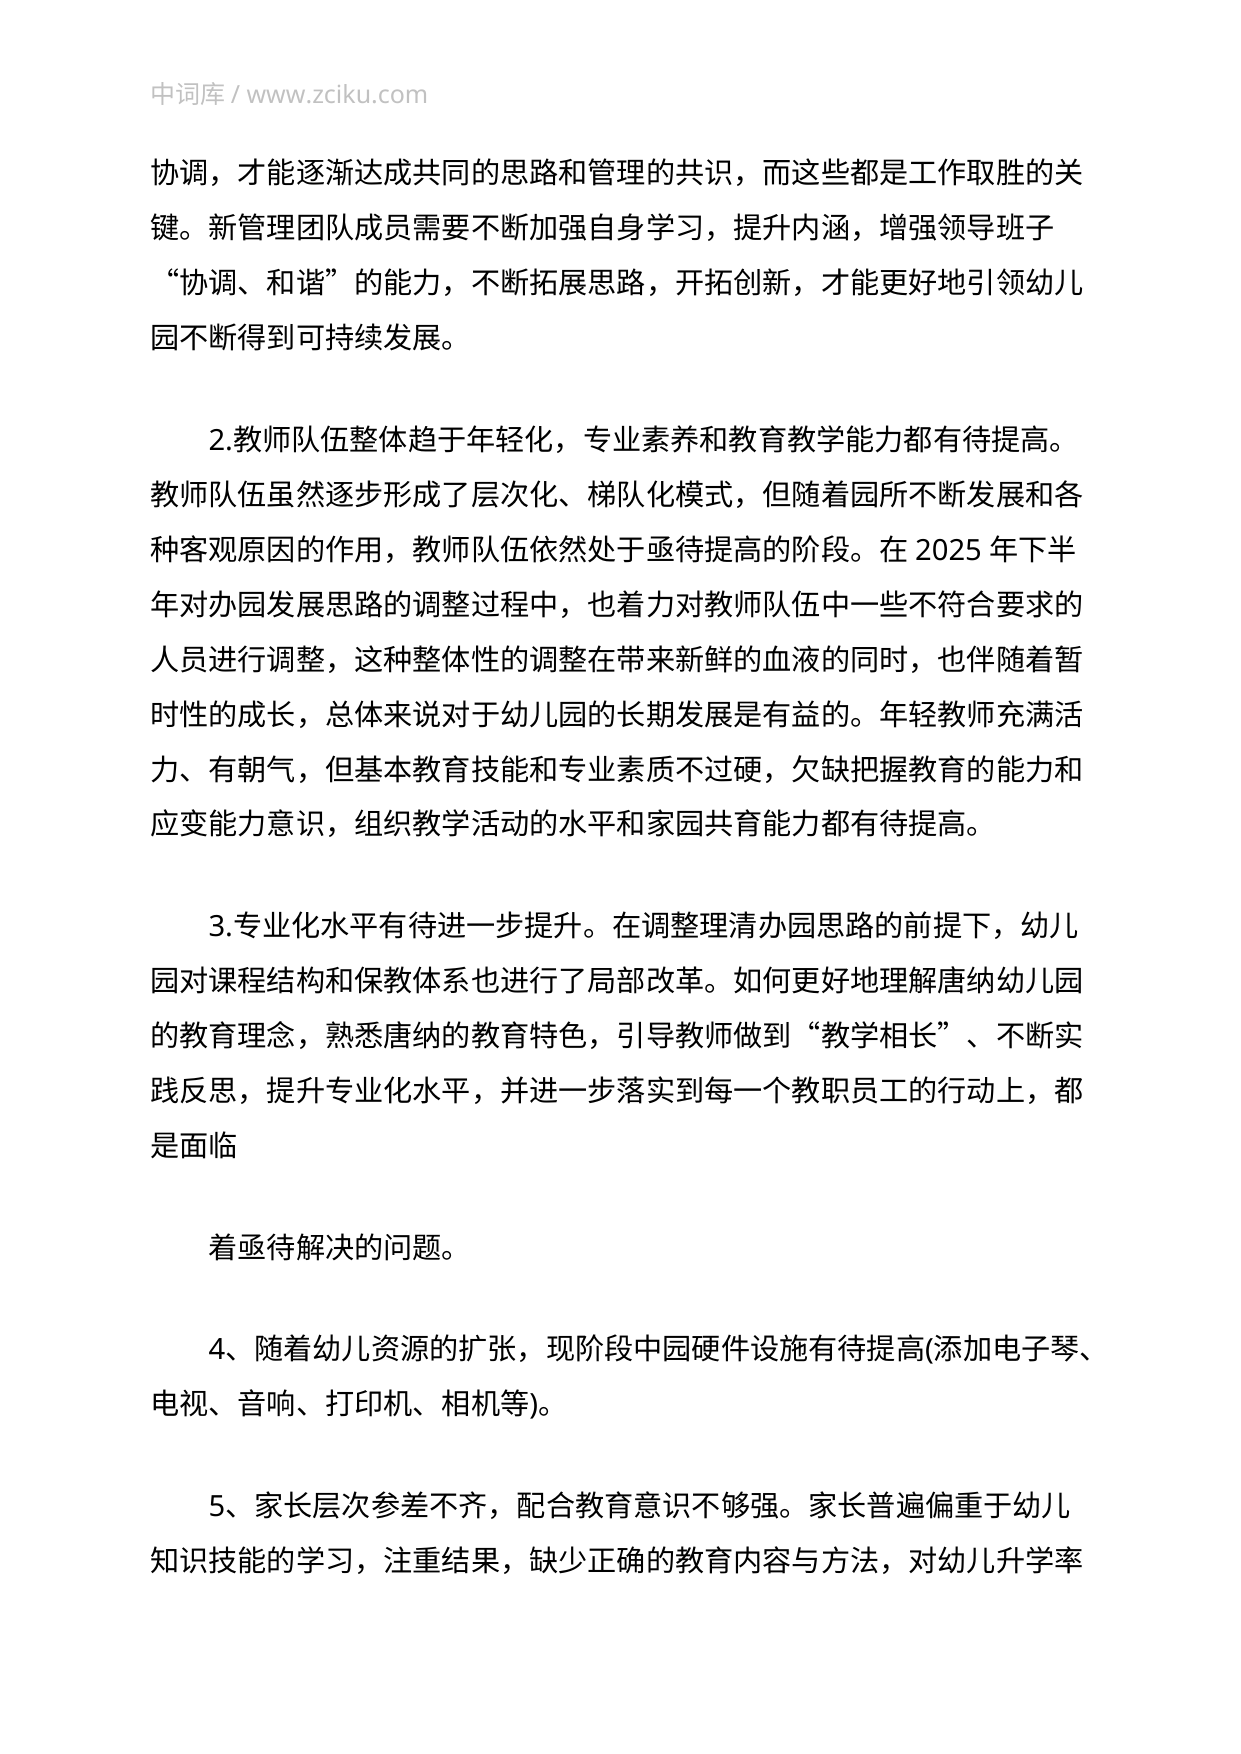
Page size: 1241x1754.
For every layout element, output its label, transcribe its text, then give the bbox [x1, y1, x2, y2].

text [150, 1483, 1090, 1580]
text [150, 150, 1090, 357]
text 着亟待解决的问题。 [150, 1224, 1090, 1266]
text 3.专业化水平有待进一步提升。在调整理清办园思路的前提下，幼儿园对课程结构和保教体系也进行了局部改革。如何更好地理解唐纳幼儿园的教育理念，熟悉唐纳的教育特色，引导教师做到“教学相长”、不断实践反思，提升专业化水平，并进一步落实到每一个教职员工的行动上，都是面临 [150, 903, 1090, 1165]
text 4、随着幼儿资源的扩张，现阶段中园硬件设施有待提高(添加电子琴、电视、音响、打印机、相机等)。 [150, 1326, 1090, 1423]
text 2.教师队伍整体趋于年轻化，专业素养和教育教学能力都有待提高。教师队伍虽然逐步形成了层次化、梯队化模式，但随着园所不断发展和各种客观原因的作用，教师队伍依然处于亟待提高的阶段。在 2025 年下半年对办园发展思路的调整过程中，也着力对教师队伍中一些不符合要求的人员进行调整，这种整体性的调整在带来新鲜的血液的同时，也伴随着暂时性的成长，总体来说对于幼儿园的长期发展是有益的。年轻教师充满活力、有朝气，但基本教育技能和专业素质不过硬，欠缺把握教育的能力和应变能力意识，组织教学活动的水平和家园共育能力都有待提高。 [150, 416, 1090, 843]
